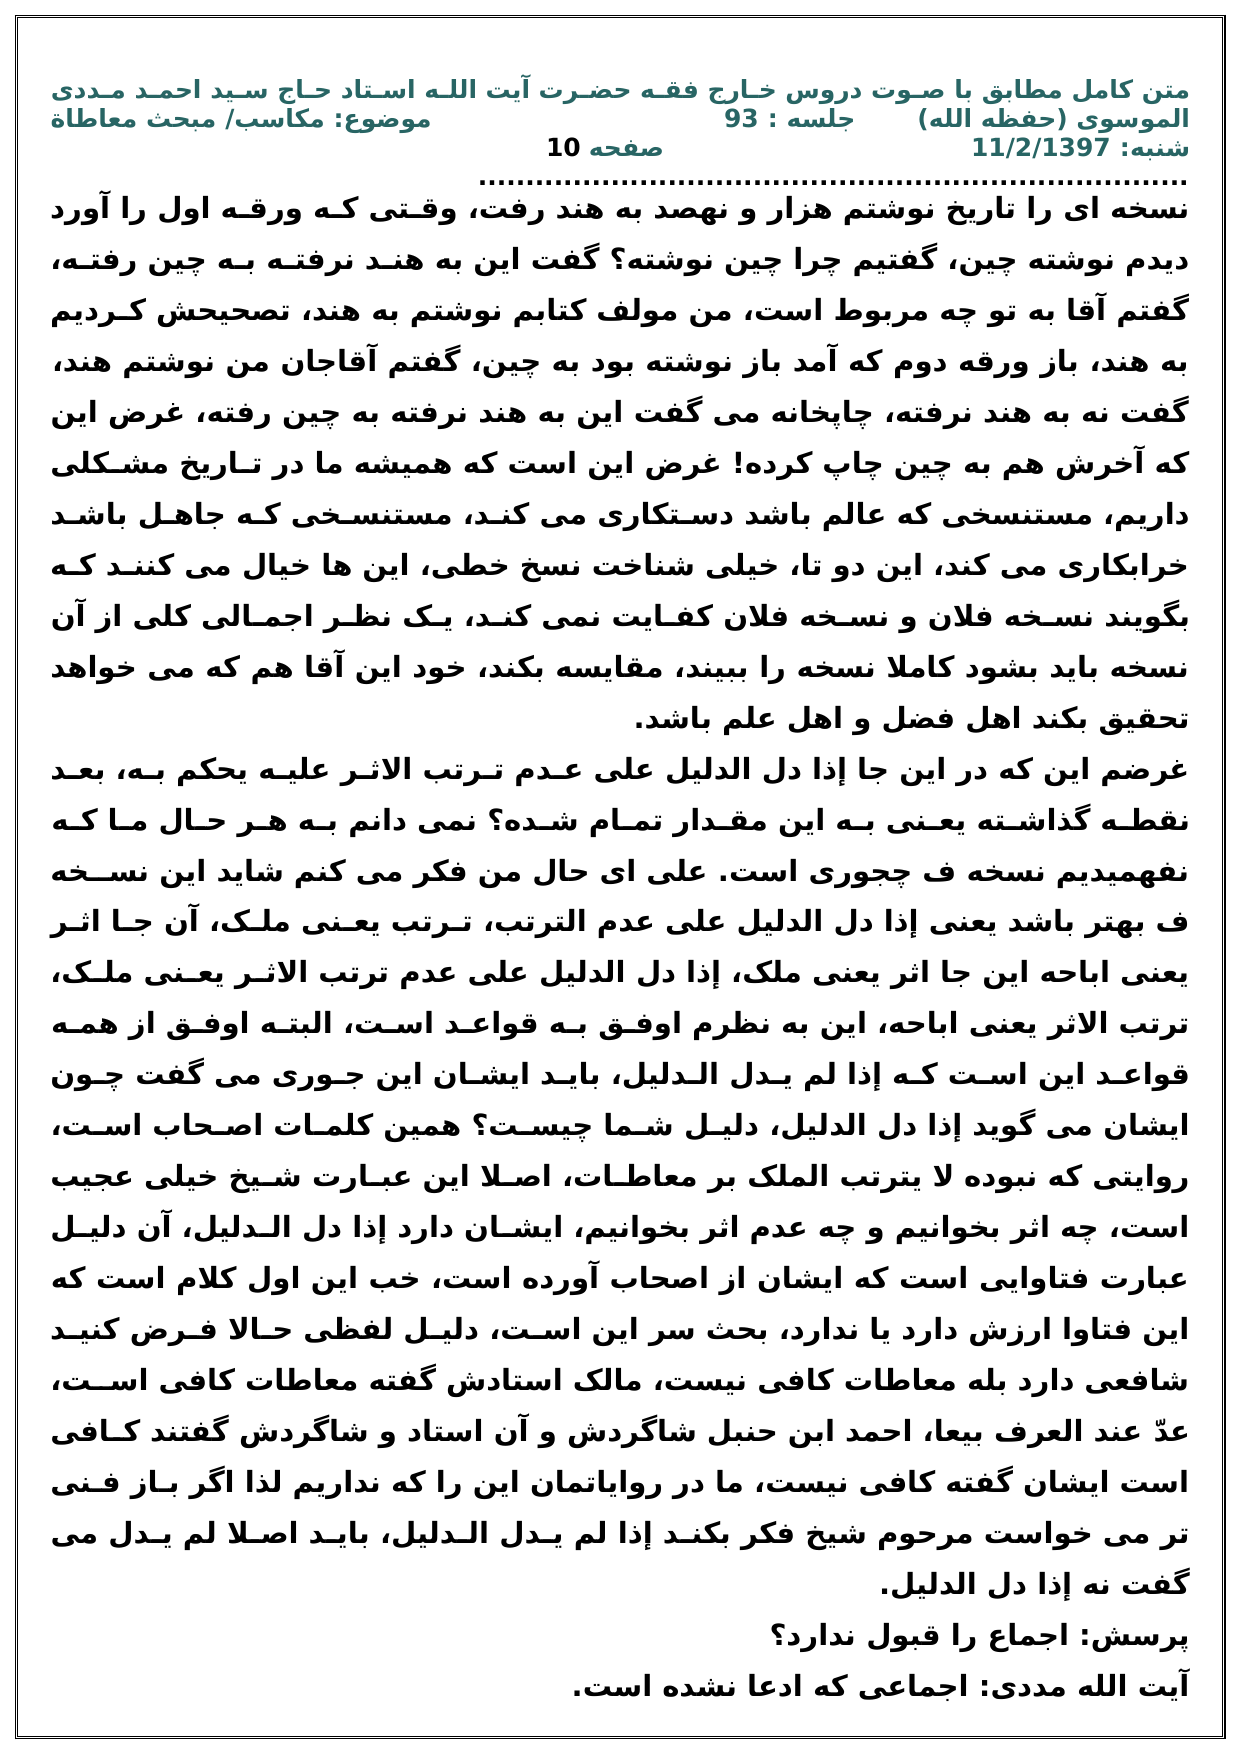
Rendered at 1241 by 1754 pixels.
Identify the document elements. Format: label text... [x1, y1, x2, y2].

text غرضم این که در این جا إذا دل الدلیل علی عدم ترتب الاثر علیه یحکم به، بعد نقطه گذاشته یعنی به این مقدار تمام شده؟ نمی دانم به هر حال ما که نفهمیدیم نسخه ف چجوری است. علی ای حال من فکر می کنم شاید این نسخه ف بهتر باشد یعنی إذا دل الدلیل علی عدم الترتب، ترتب یعنی ملک، آن جا اثر یعنی اباحه این جا اثر یعنی ملک، إذا دل الدلیل علی عدم ترتب الاثر یعنی ملک، ترتب الاثر یعنی اباحه، این به نظرم اوفق به قواعد است، البته اوفق از همه قواعد این است که إذا لم یدل الدلیل، باید ایشان این جوری می گفت چون ایشان می گوید إذا دل الدلیل، دلیل شما چیست؟ همین کلمات اصحاب است، روایتی که نبوده لا یترتب الملک بر معاطات، اصلا این عبارت شیخ خیلی عجیب است، چه اثر بخوانیم و چه عدم اثر بخوانیم، ایشان دارد إذا دل الدلیل، آن دلیل عبارت فتاوایی است که ایشان از اصحاب آورده است، خب این اول کلام است که این فتاوا ارزش دارد یا ندارد، بحث سر این است، دلیل لفظی حالا فرض کنید شافعی دارد بله معاطات کافی نیست، مالک استادش گفته معاطات کافی است، عدّ عند العرف بیعا، احمد ابن حنبل شاگردش و آن استاد و شاگردش گفتند کافی است ایشان گفته کافی نیست، ما در روایاتمان این را که نداریم لذا اگر باز فنی تر می خواست مرحوم شیخ فکر بکند إذا لم یدل الدلیل، باید اصلا لم یدل می گفت نه إذا دل الدلیل. [50, 752, 1190, 1601]
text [50, 192, 1190, 735]
text پرسش: اجماع را قبول ندارد؟ [50, 1618, 1190, 1652]
text آیت الله مددی: اجماعی که ادعا نشده است. [50, 1669, 1190, 1703]
